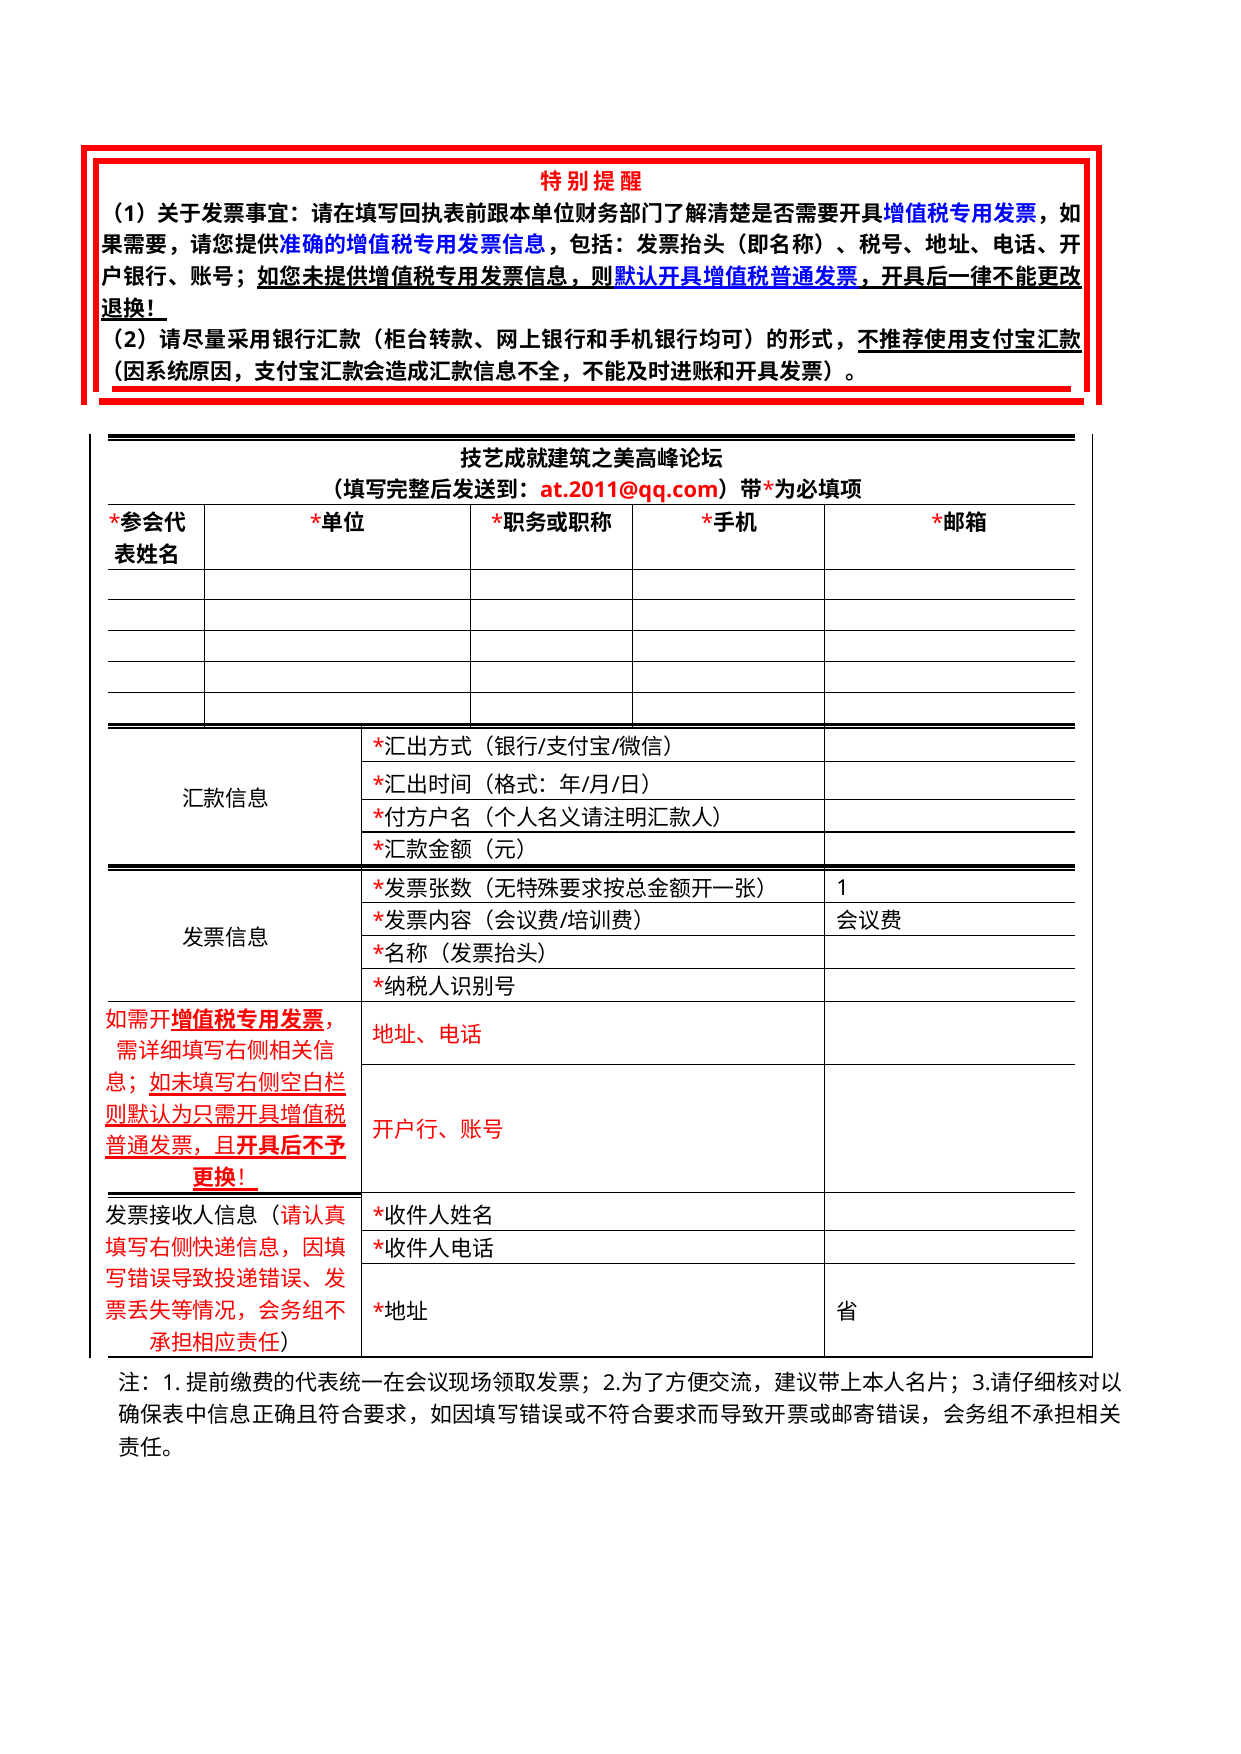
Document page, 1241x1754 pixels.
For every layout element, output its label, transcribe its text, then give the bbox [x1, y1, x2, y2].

table_cell [633, 600, 824, 630]
table_cell *邮箱 [825, 504, 1092, 568]
table_cell *汇出时间（格式：年/月/日） [362, 762, 824, 799]
table_cell 开户行、账号 [362, 1065, 824, 1192]
table_cell [91, 569, 204, 599]
table_cell 省 [825, 1263, 1092, 1356]
table_cell [825, 968, 1092, 1001]
table_cell 地址、电话 [362, 1002, 824, 1064]
table_cell [91, 599, 204, 630]
table_cell *发票张数（无特殊要求按总金额开一张） [362, 871, 824, 902]
table_cell *手机 [633, 505, 824, 568]
table_cell 发票信息 [91, 864, 361, 1001]
table_cell [205, 631, 470, 661]
table_cell [825, 831, 1092, 864]
table_cell 汇款信息 [91, 723, 361, 864]
table_cell [825, 761, 1092, 799]
table_cell [825, 661, 1092, 692]
table_cell 1 [825, 864, 1092, 902]
table_cell *纳税人识别号 [362, 969, 824, 1001]
table_cell [825, 1064, 1092, 1192]
table_cell [205, 600, 470, 630]
table_cell 如需开增值税专用发票，需详细填写右侧相关信息；如未填写右侧空白栏则默认为只需开具增值税普通发票，且开具后不予更换！ [91, 1001, 361, 1192]
table_cell [825, 1001, 1092, 1064]
table_cell *职务或职称 [471, 505, 632, 568]
table_cell [205, 662, 470, 692]
table_cell [91, 661, 204, 692]
table_cell [825, 599, 1092, 630]
table_cell [471, 662, 632, 692]
table_cell [205, 570, 470, 599]
table_cell [471, 600, 632, 630]
table_cell [471, 631, 632, 661]
table_cell [633, 662, 824, 692]
table_cell *名称（发票抬头） [362, 936, 824, 968]
table_cell *参会代表姓名 [91, 504, 204, 568]
table_header 特 别 提 醒 （1）关于发票事宜：请在填写回执表前跟本单位财务部门了解清楚是否需要开具增值税专用发票，如果需要，请您提供准确的增值税专用发票信息，包括：发票抬头（即名称）、税号、地址、电话、开户银行、账号；如您未提供增值税专用发票信息，则默认开具增值税普通发票，开具后一律不能更改退换！ （2）请尽量采用银行汇款（柜台转款、网上银行和手机银行均可）的形式，不推荐使用支付宝汇款（因系统原因，支付宝汇款会造成汇款信息不全，不能及时进账和开具发票）。 [90, 151, 1093, 386]
table_cell [825, 630, 1092, 661]
table_cell [633, 631, 824, 661]
table_cell 技艺成就建筑之美高峰论坛 （填写完整后发送到：at.2011@qq.com）带*为必填项 [91, 434, 1092, 504]
table_cell *发票内容（会议费/培训费） [362, 903, 824, 935]
table_cell [205, 693, 470, 723]
table_cell [90, 386, 1093, 434]
table_cell *单位 [205, 505, 470, 568]
table_cell [825, 799, 1092, 831]
table_cell [91, 692, 204, 723]
table_cell *汇款金额（元） [362, 833, 824, 864]
table_cell *收件人姓名 [362, 1193, 824, 1230]
table_cell *付方户名（个人名义请注明汇款人） [362, 800, 824, 831]
table_cell *地址 [362, 1264, 824, 1356]
table_cell [91, 630, 204, 661]
table_cell [471, 693, 632, 723]
table_cell [825, 692, 1092, 723]
table_cell *收件人电话 [362, 1231, 824, 1263]
table_cell [825, 723, 1092, 761]
table_cell 发票接收人信息（请认真填写右侧快递信息，因填写错误导致投递错误、发票丢失等情况，会务组不承担相应责任） [91, 1192, 361, 1356]
table_cell [825, 1192, 1092, 1230]
table_cell [825, 1230, 1092, 1263]
table_cell [633, 570, 824, 599]
text 注：1. 提前缴费的代表统一在会议现场领取发票；2.为了方便交流，建议带上本人名片；3.请仔细核对以确保表中信息正确且符合要求，如因填写错误或不符合要求而导致开票或邮寄错误，会务组不承担相关责任。 [118, 162, 1122, 1462]
table_cell 会议费 [825, 902, 1092, 935]
table_cell [633, 693, 824, 723]
table_cell *汇出方式（银行/支付宝/微信） [362, 729, 824, 761]
table_cell [825, 935, 1092, 968]
table_cell [471, 570, 632, 599]
table_cell [825, 569, 1092, 599]
